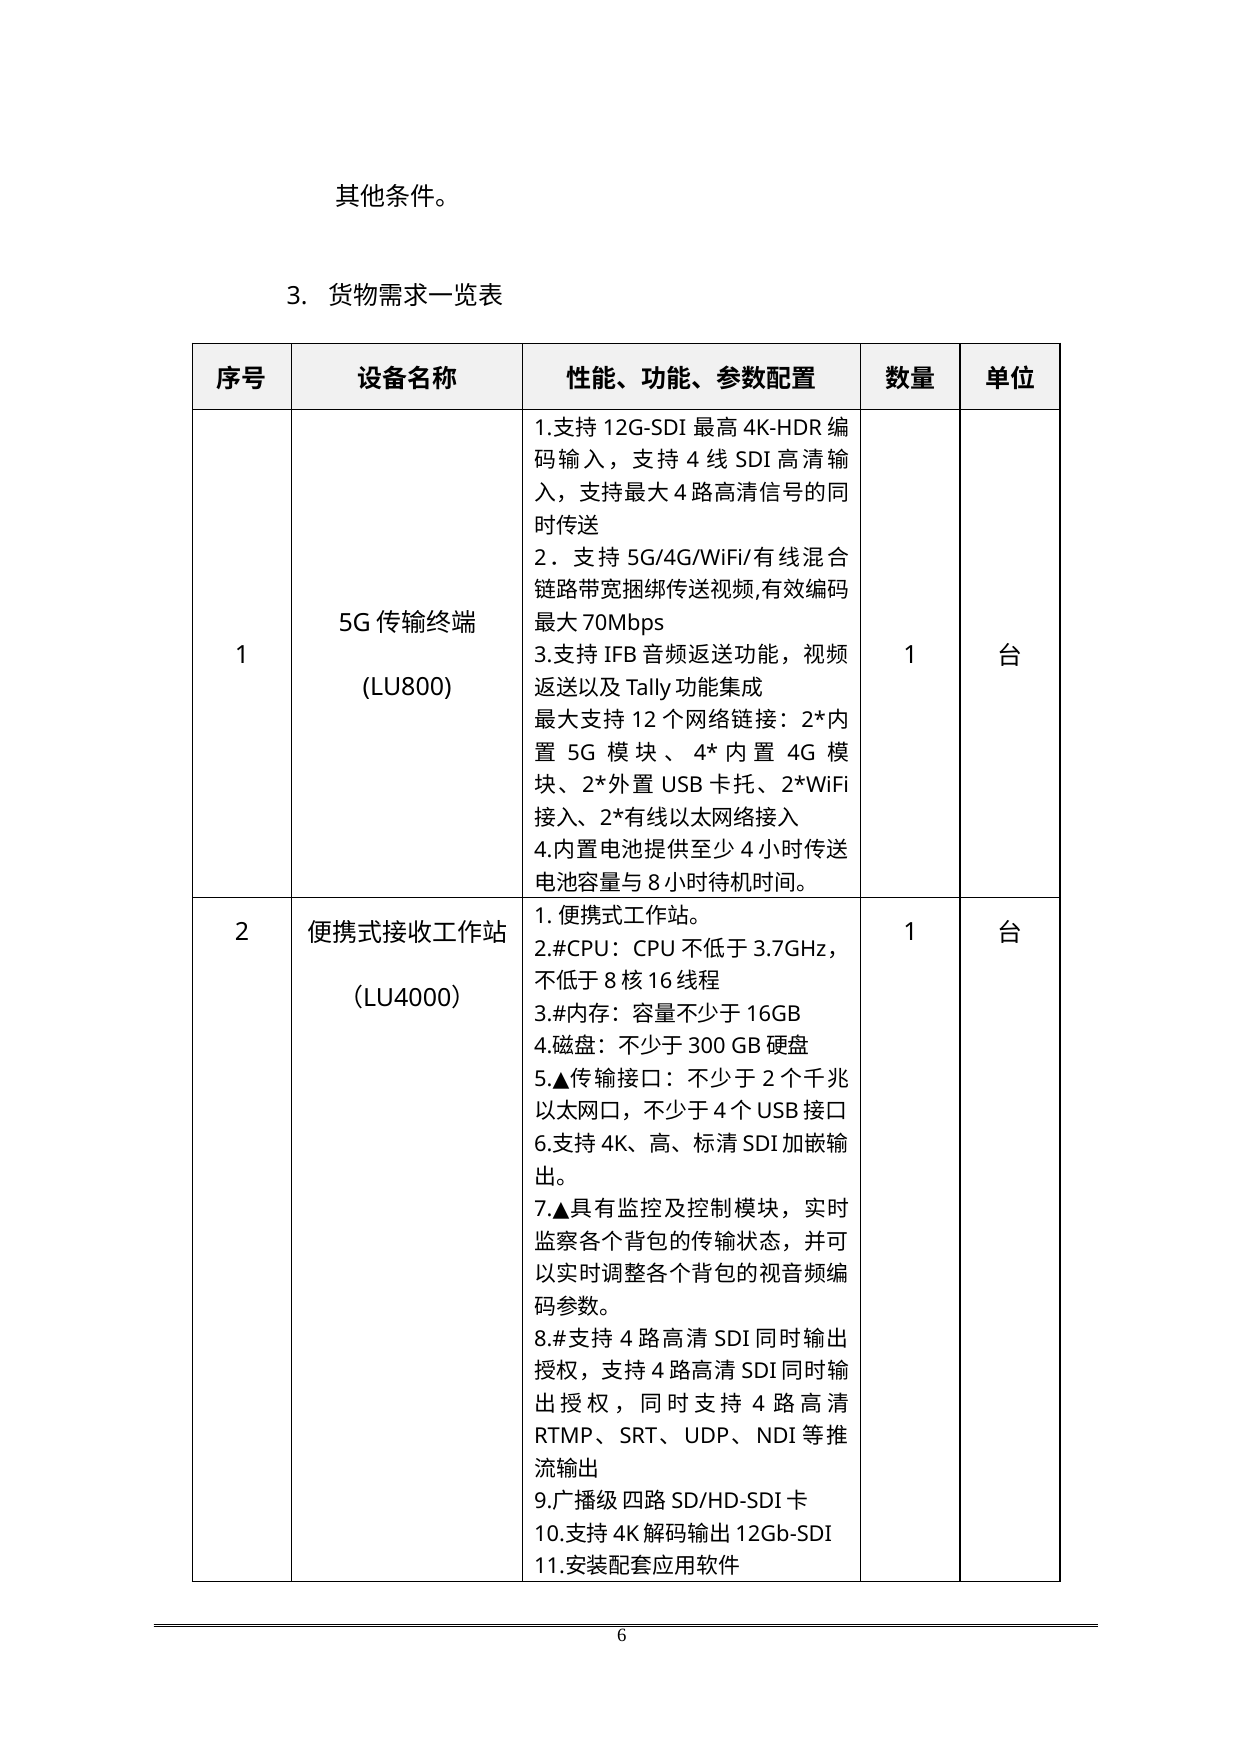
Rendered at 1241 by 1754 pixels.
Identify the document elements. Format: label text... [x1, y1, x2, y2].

table_cell 1 [193, 410, 291, 897]
table_cell 1 [861, 898, 959, 1581]
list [335, 162, 1098, 227]
table_cell 台 [961, 410, 1059, 897]
table_cell 1 [861, 410, 959, 897]
table_cell 2 [193, 898, 291, 1581]
table_cell 台 [961, 898, 1059, 1581]
table_cell 便携式接收工作站 （LU4000） [292, 898, 522, 1581]
table_header 设备名称 [292, 344, 522, 409]
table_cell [523, 898, 860, 1581]
table_cell 5G传输终端 (LU800) [292, 410, 522, 897]
list 货物需求一览表 [286, 261, 1098, 326]
table_header 单位 [961, 344, 1059, 409]
table_header 性能、功能、参数配置 [523, 344, 860, 409]
table_cell 1.支持12G-SDI 最高4K-HDR编码输入，支持4线SDI高清输入，支持最大4路高清信号的同时传送 2．支持5G/4G/WiFi/有线混合链路带宽捆绑传送视频,有效编码最大70Mbps 3.支持IFB音频返送功能，视频返送以及Tally功能集成 最大支持12个网络链接：2*内置5G模块、4*内置4G模块、2*外置USB卡托、2*WiFi接入、2*有线以太网络接入 4.内置电池提供至少4小时传送电池容量与8小时待机时间。 [523, 410, 860, 897]
table_header 数量 [861, 344, 959, 409]
table_header 序号 [193, 344, 291, 409]
